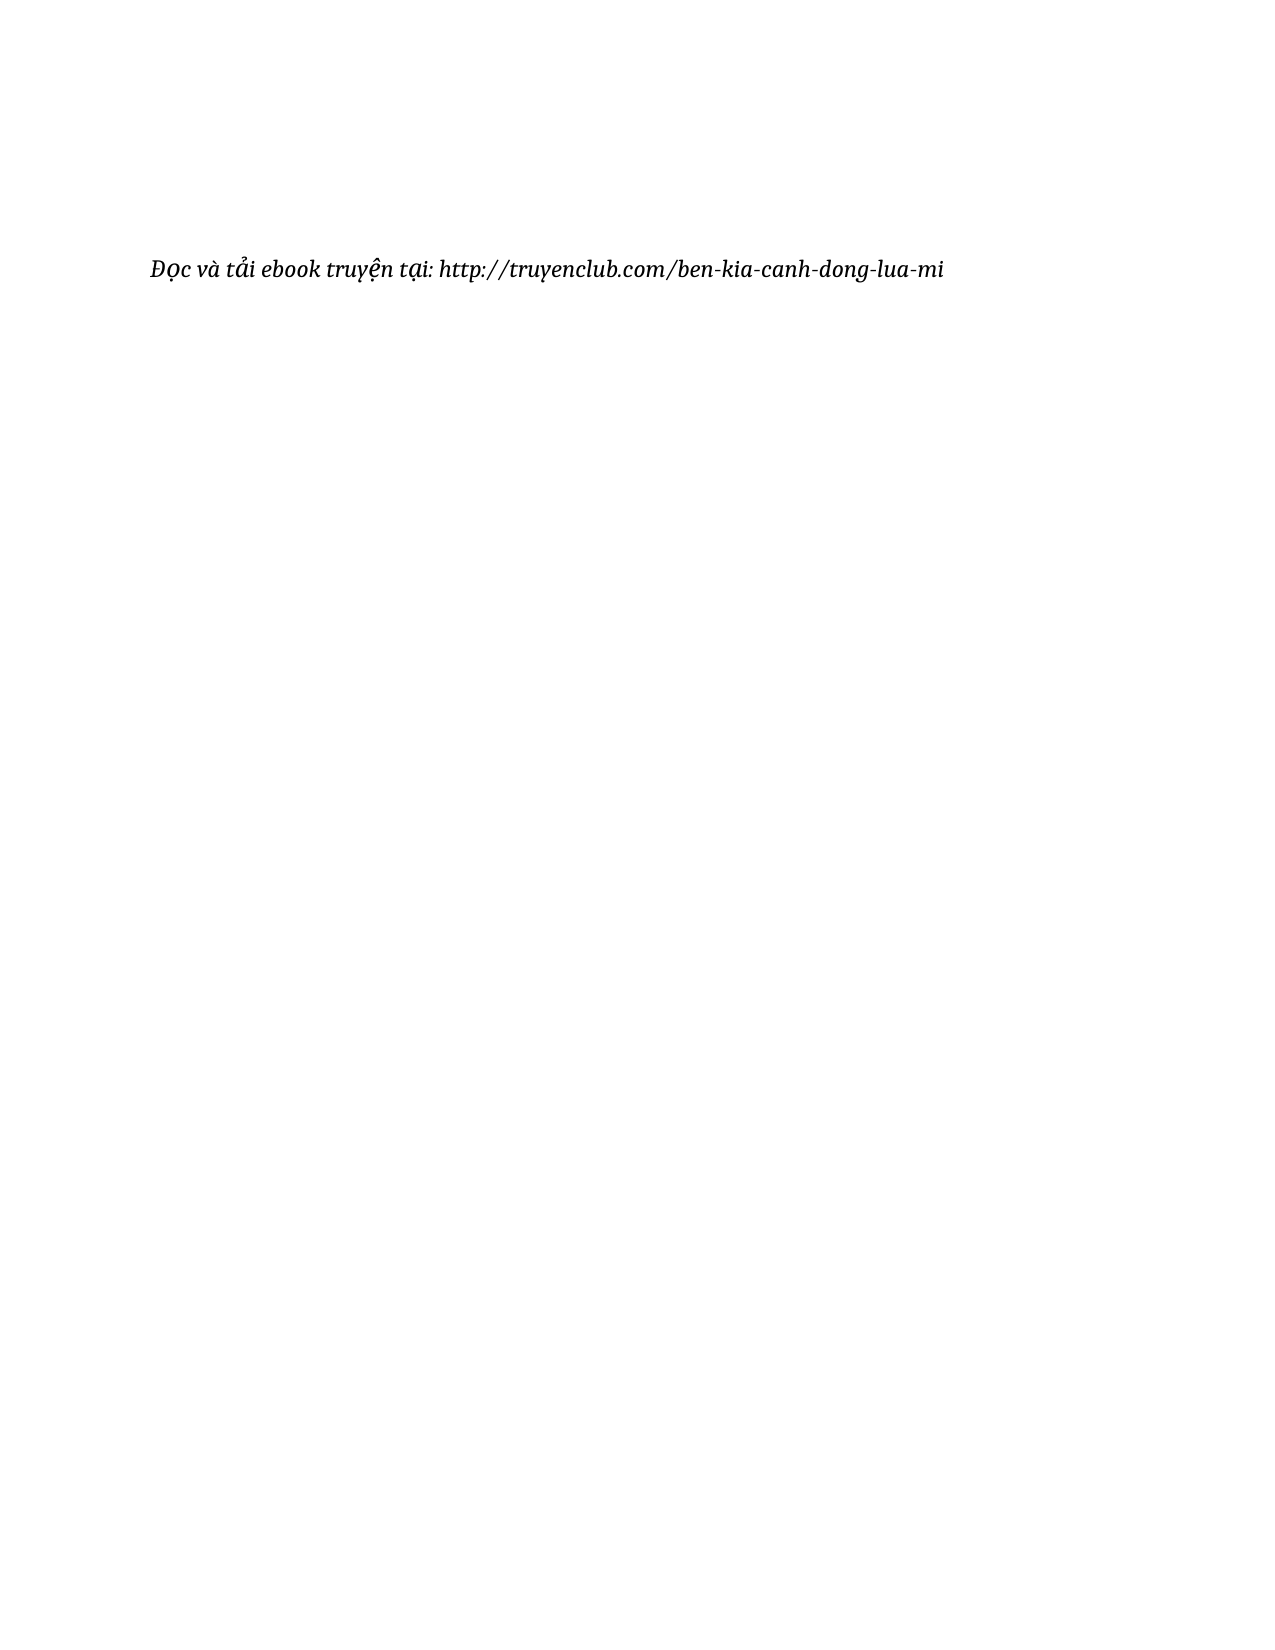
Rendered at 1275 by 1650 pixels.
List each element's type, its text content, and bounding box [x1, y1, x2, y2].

text Đọc và tải ebook truyện tại: http://truyenclub.com/ben-kia-canh-dong-lua-mi [150, 255, 1125, 284]
